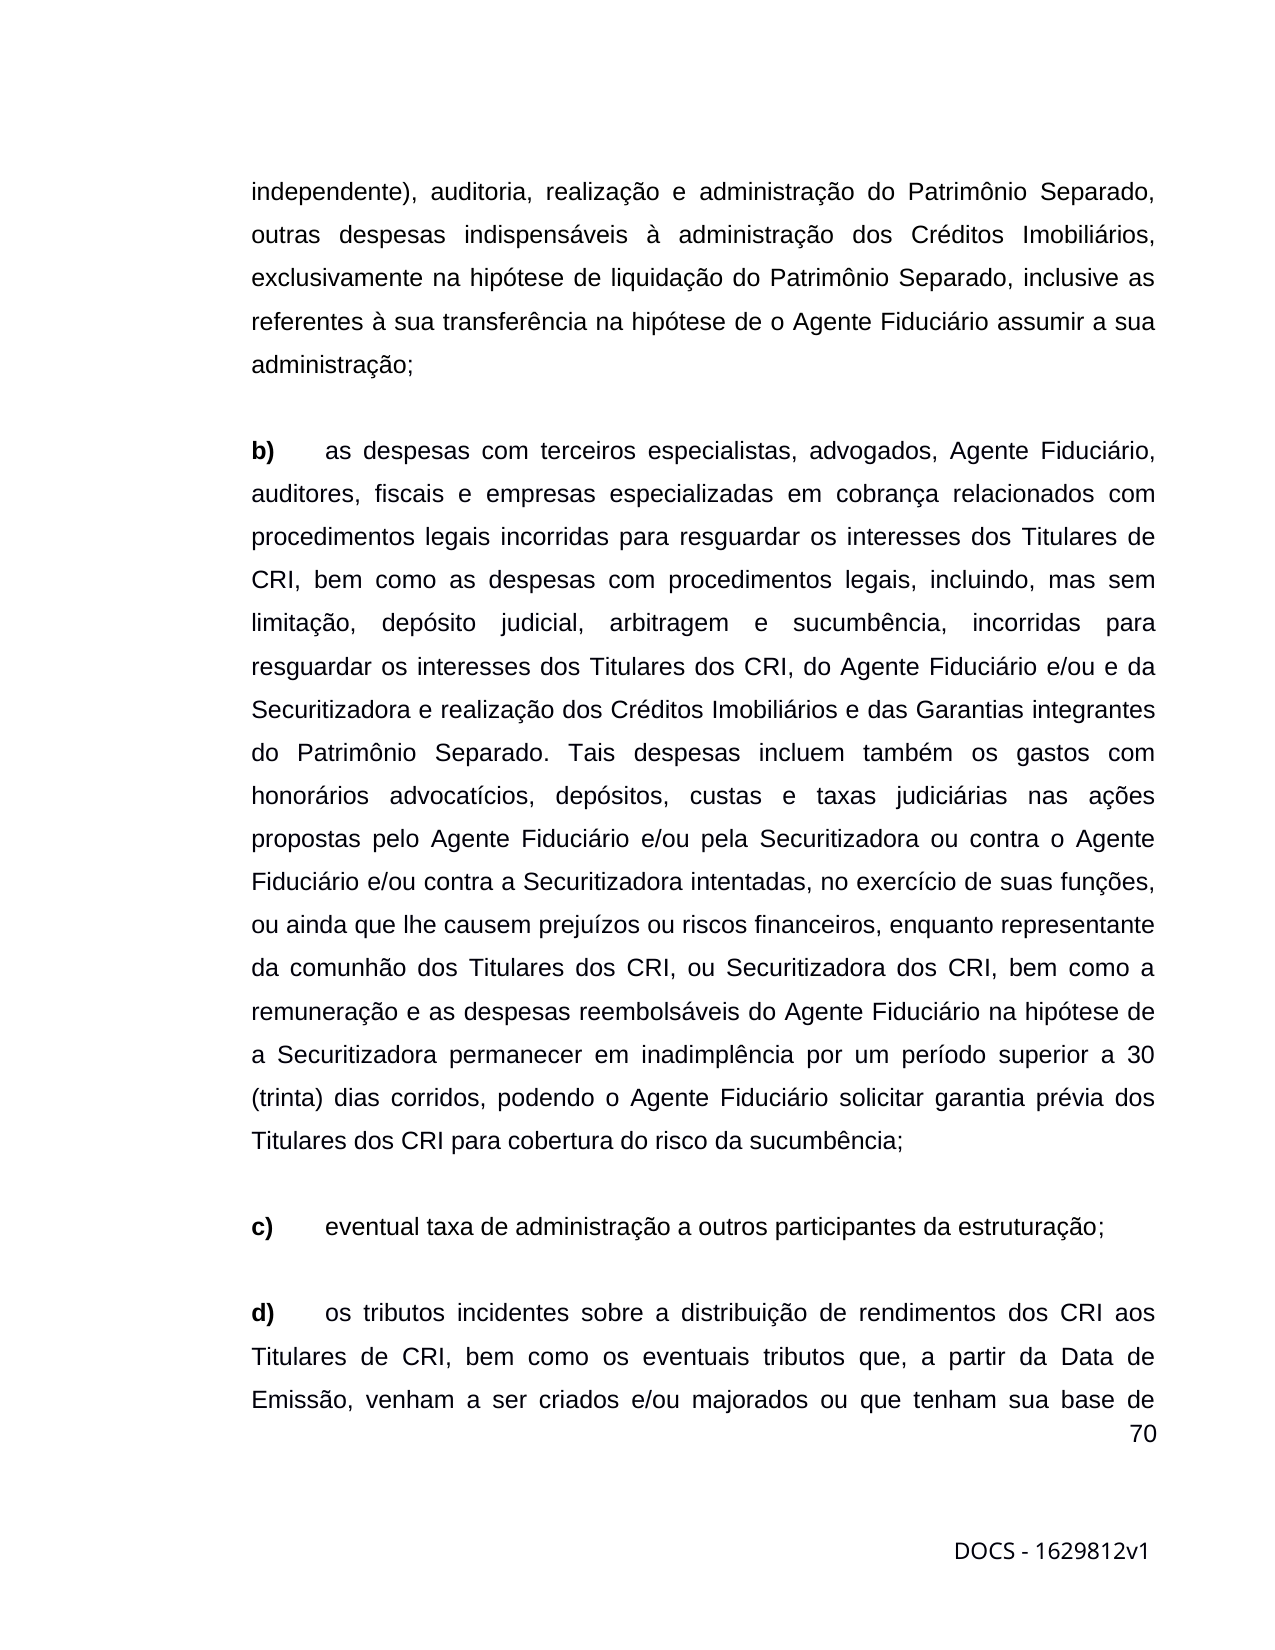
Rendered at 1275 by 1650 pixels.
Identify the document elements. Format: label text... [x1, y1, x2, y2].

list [251, 1298, 1157, 1413]
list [251, 177, 1157, 378]
list as despesas com terceiros especialistas, advogados, Agente Fiduciário, auditores, fiscais e empresas especializadas em cobrança relacionados com procedimentos legais incorridas para resguardar os interesses dos Titulares de CRI, bem como as despesas com procedimentos legais, incluindo, mas sem limitação, depósito judicial, arbitragem e sucumbência, incorridas para resguardar os interesses dos Titulares dos CRI, do Agente Fiduciário e/ou e da Securitizadora e realização dos Créditos Imobiliários e das Garantias integrantes do Patrimônio Separado. Tais despesas incluem também os gastos com honorários advocatícios, depósitos, custas e taxas judiciárias nas ações propostas pelo Agente Fiduciário e/ou pela Securitizadora ou contra o Agente Fiduciário e/ou contra a Securitizadora intentadas, no exercício de suas funções, ou ainda que lhe causem prejuízos ou riscos financeiros, enquanto representante da comunhão dos Titulares dos CRI, ou Securitizadora dos CRI, bem como a remuneração e as despesas reembolsáveis do Agente Fiduciário na hipótese de a Securitizadora permanecer em inadimplência por um período superior a 30 (trinta) dias corridos, podendo o Agente Fiduciário solicitar garantia prévia dos Titulares dos CRI para cobertura do risco da sucumbência; [251, 436, 1157, 1155]
list eventual taxa de administração a outros participantes da estruturação; [251, 1212, 1157, 1241]
